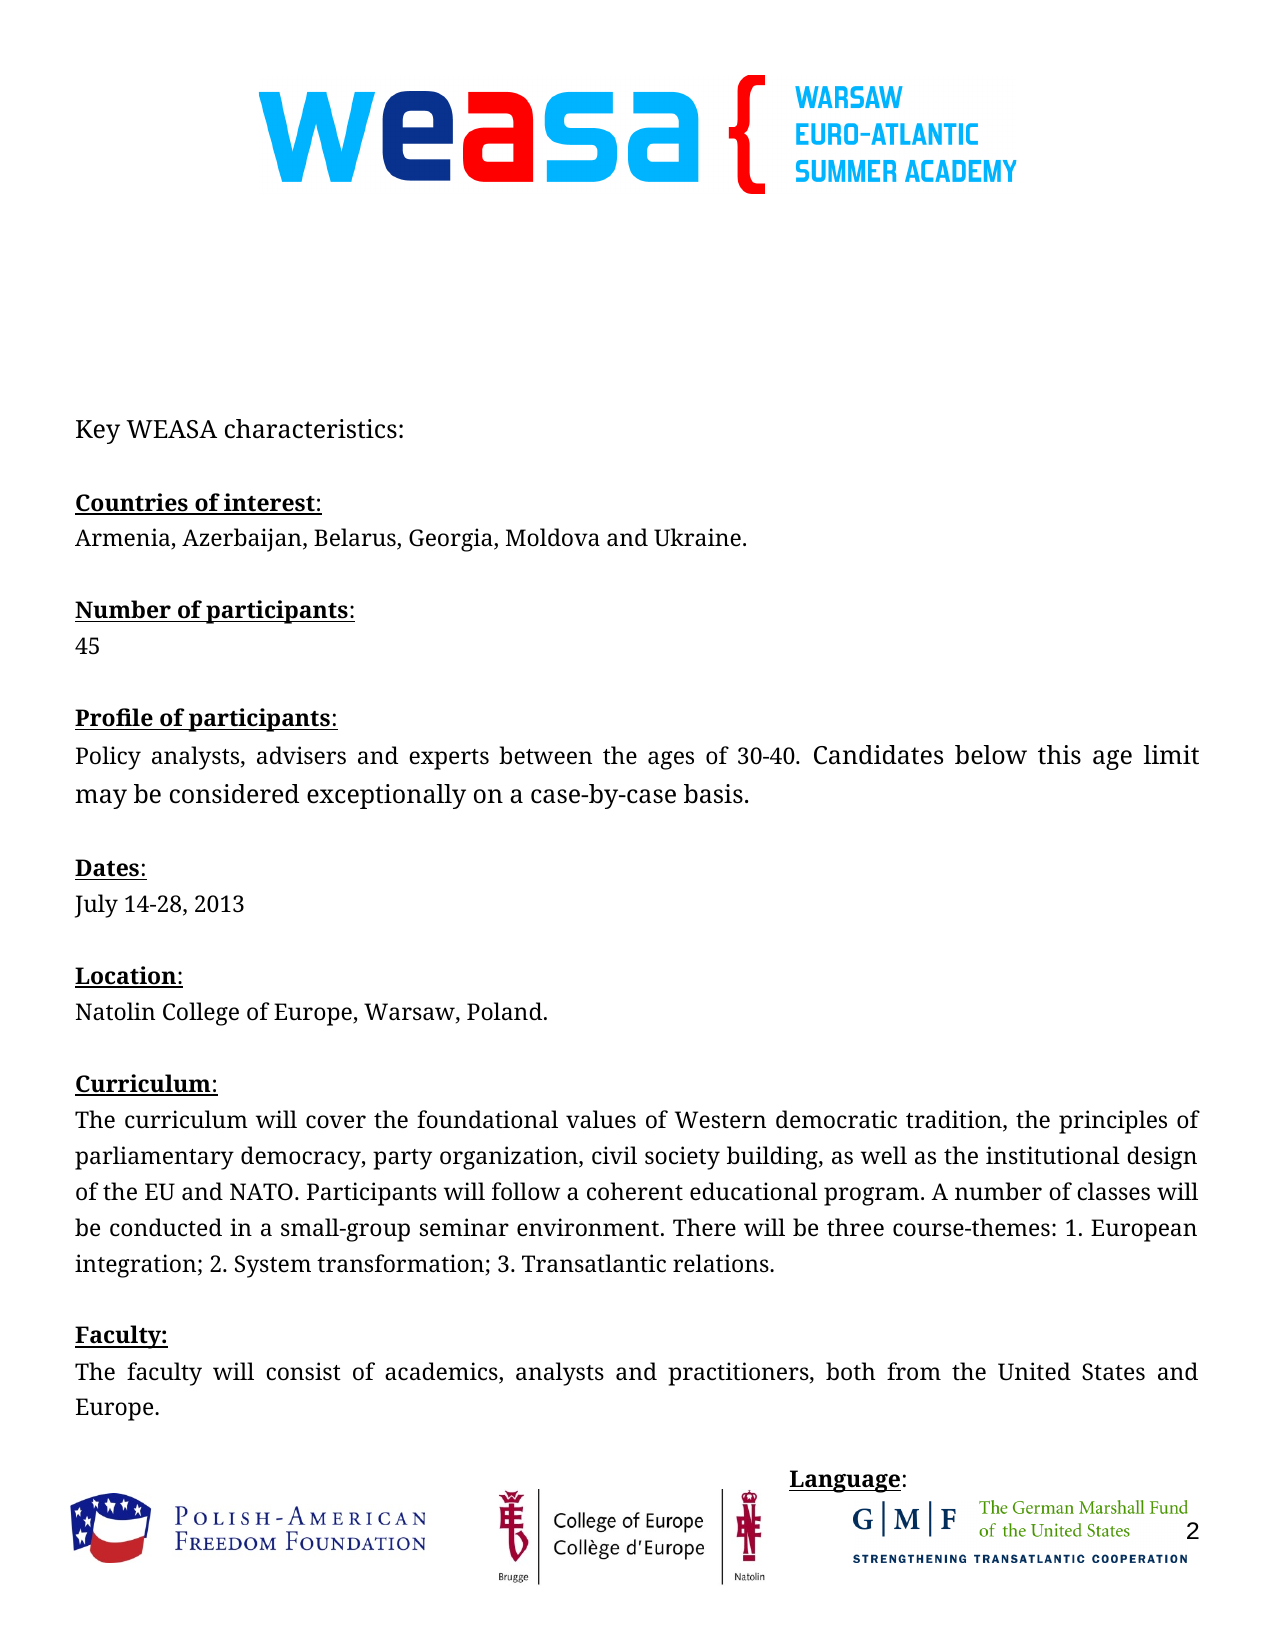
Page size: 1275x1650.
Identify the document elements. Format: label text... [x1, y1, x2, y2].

text Natolin College of Europe, Warsaw, Poland. [75, 996, 1200, 1027]
picture [258, 75, 1017, 194]
picture [498, 1494, 771, 1586]
text The curriculum will cover the foundational values of Western democratic tradition, the principles of parliamentary democracy, party organization, civil society building, as well as the institutional design of the EU and NATO. Participants will follow a coherent educational program. A number of classes will be conducted in a small-group seminar environment. There will be three course-themes: 1. European integration; 2. System transformation; 3. Transatlantic relations. [75, 1104, 1200, 1279]
text Curriculum: [75, 1068, 1200, 1099]
text Key WEASA characteristics: [75, 411, 1200, 445]
text Faculty: [75, 1319, 1200, 1351]
text Language: [75, 1463, 1200, 1494]
text Profile of participants: [75, 702, 1200, 733]
text 45 [75, 630, 1200, 661]
text July 14-28, 2013 [75, 888, 1200, 919]
text Location: [75, 960, 1200, 991]
text Dates: [75, 852, 1200, 883]
text Number of participants: [75, 594, 1200, 626]
text Armenia, Azerbaijan, Belarus, Georgia, Moldova and Ukraine. [75, 522, 1200, 554]
text Policy analysts, advisers and experts between the ages of 30-40. Candidates below this age limit may be considered exceptionally on a case-by-case basis. [75, 738, 1200, 811]
picture [853, 1500, 1188, 1563]
text The faculty will consist of academics, analysts and practitioners, both from the United States and Europe. [75, 1355, 1200, 1423]
text Countries of interest: [75, 486, 1200, 518]
picture [70, 1493, 425, 1563]
